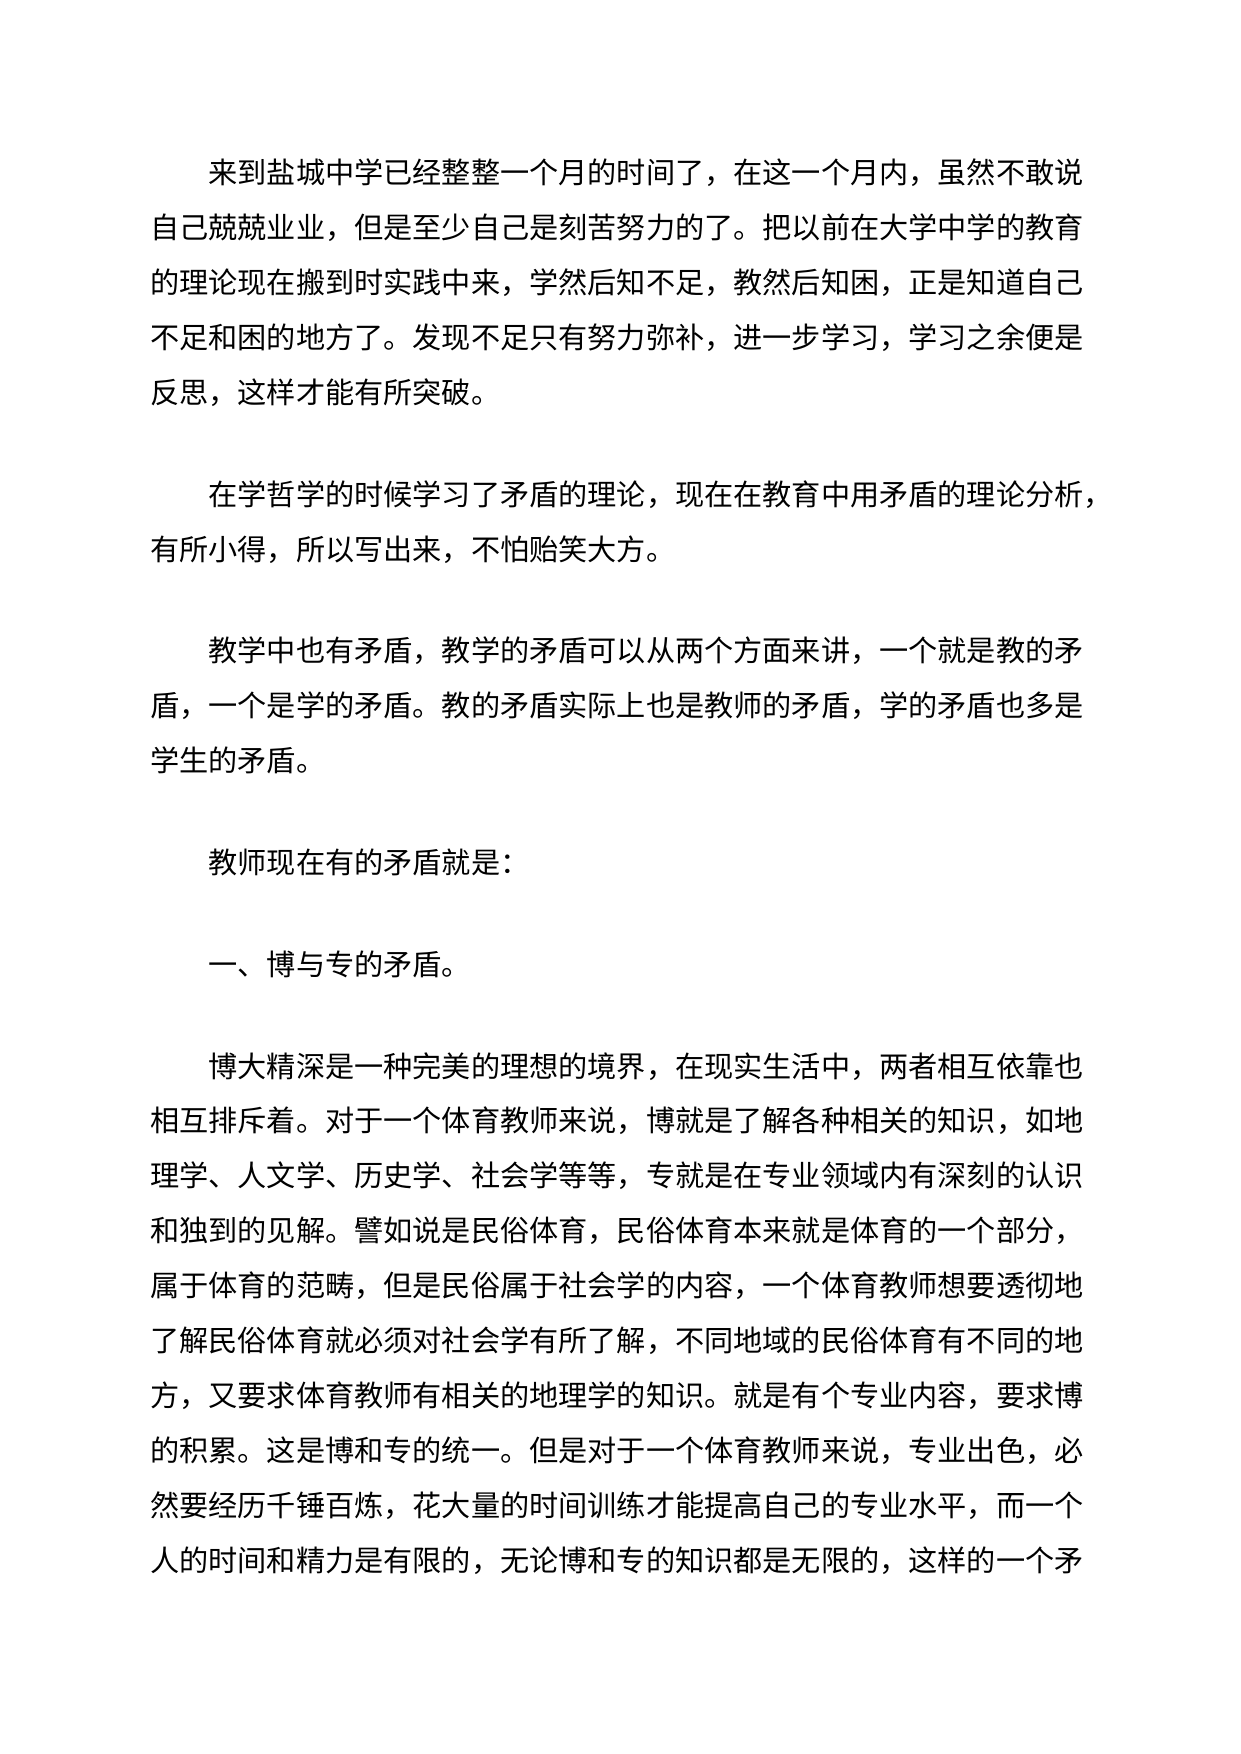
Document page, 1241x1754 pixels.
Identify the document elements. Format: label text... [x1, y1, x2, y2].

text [150, 1043, 1090, 1579]
text 一、博与专的矛盾。 [150, 941, 1090, 984]
text 来到盐城中学已经整整一个月的时间了，在这一个月内，虽然不敢说自己兢兢业业，但是至少自己是刻苦努力的了。把以前在大学中学的教育的理论现在搬到时实践中来，学然后知不足，教然后知困，正是知道自己不足和困的地方了。发现不足只有努力弥补，进一步学习，学习之余便是反思，这样才能有所突破。 [150, 150, 1090, 412]
text 教学中也有矛盾，教学的矛盾可以从两个方面来讲，一个就是教的矛盾，一个是学的矛盾。教的矛盾实际上也是教师的矛盾，学的矛盾也多是学生的矛盾。 [150, 628, 1090, 780]
text 在学哲学的时候学习了矛盾的理论，现在在教育中用矛盾的理论分析，有所小得，所以写出来，不怕贻笑大方。 [150, 471, 1090, 568]
text 教师现在有的矛盾就是： [150, 839, 1090, 882]
